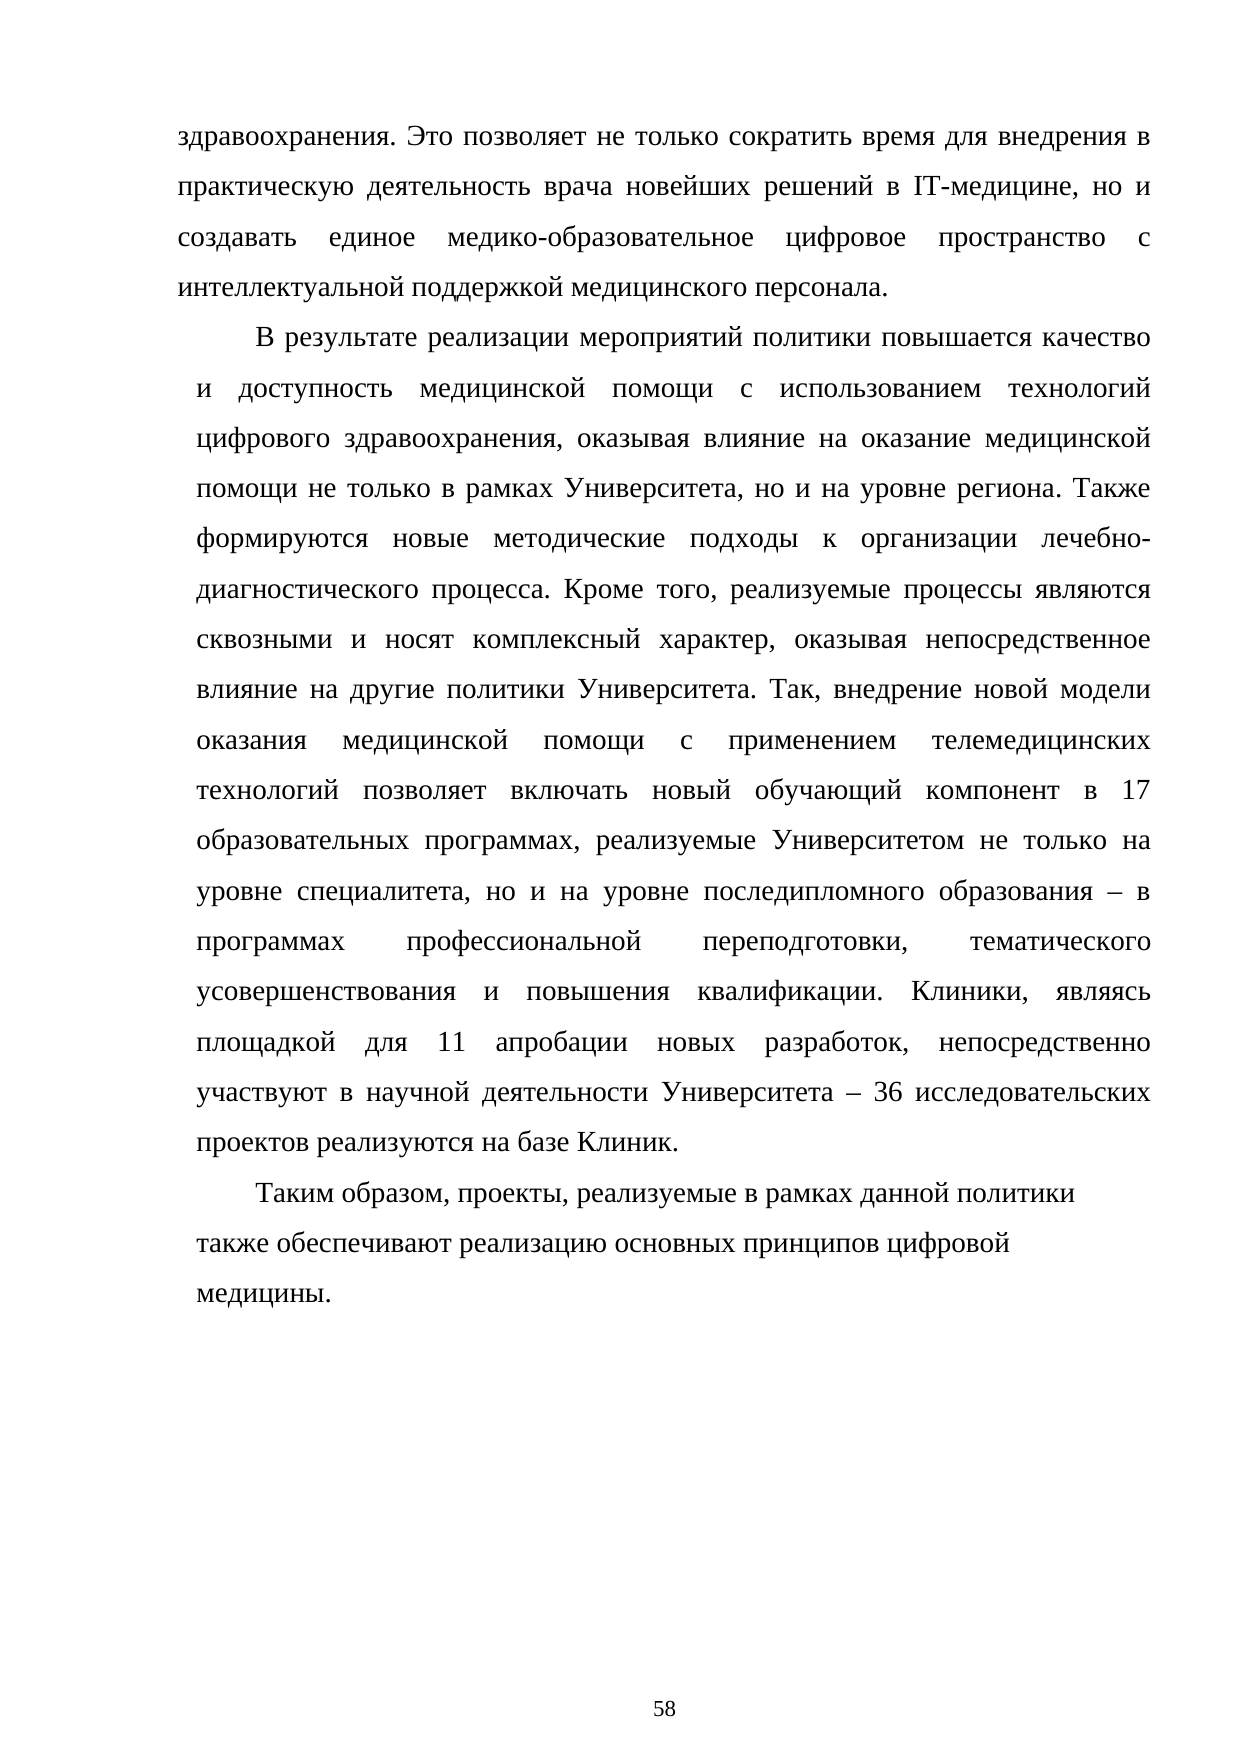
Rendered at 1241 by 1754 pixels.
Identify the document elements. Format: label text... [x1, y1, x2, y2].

text В результате реализации мероприятий политики повышается качество и доступность медицинской помощи с использованием технологий цифрового здравоохранения, оказывая влияние на оказание медицинской помощи не только в рамках Университета, но и на уровне региона. Также формируются новые методические подходы к организации лечебно-диагностического процесса. Кроме того, реализуемые процессы являются сквозными и носят комплексный характер, оказывая непосредственное влияние на другие политики Университета. Так, внедрение новой модели оказания медицинской помощи с применением телемедицинских технологий позволяет включать новый обучающий компонент в 17 образовательных программах, реализуемые Университетом не только на уровне специалитета, но и на уровне последипломного образования – в программах профессиональной переподготовки, тематического усовершенствования и повышения квалификации. Клиники, являясь площадкой для 11 апробации новых разработок, непосредственно участвуют в научной деятельности Университета – 36 исследовательских проектов реализуются на базе Клиник. [196, 319, 1152, 1158]
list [177, 118, 1152, 303]
text Таким образом, проекты, реализуемые в рамках данной политики также обеспечивают реализацию основных принципов цифровой медицины. [196, 1175, 1152, 1309]
